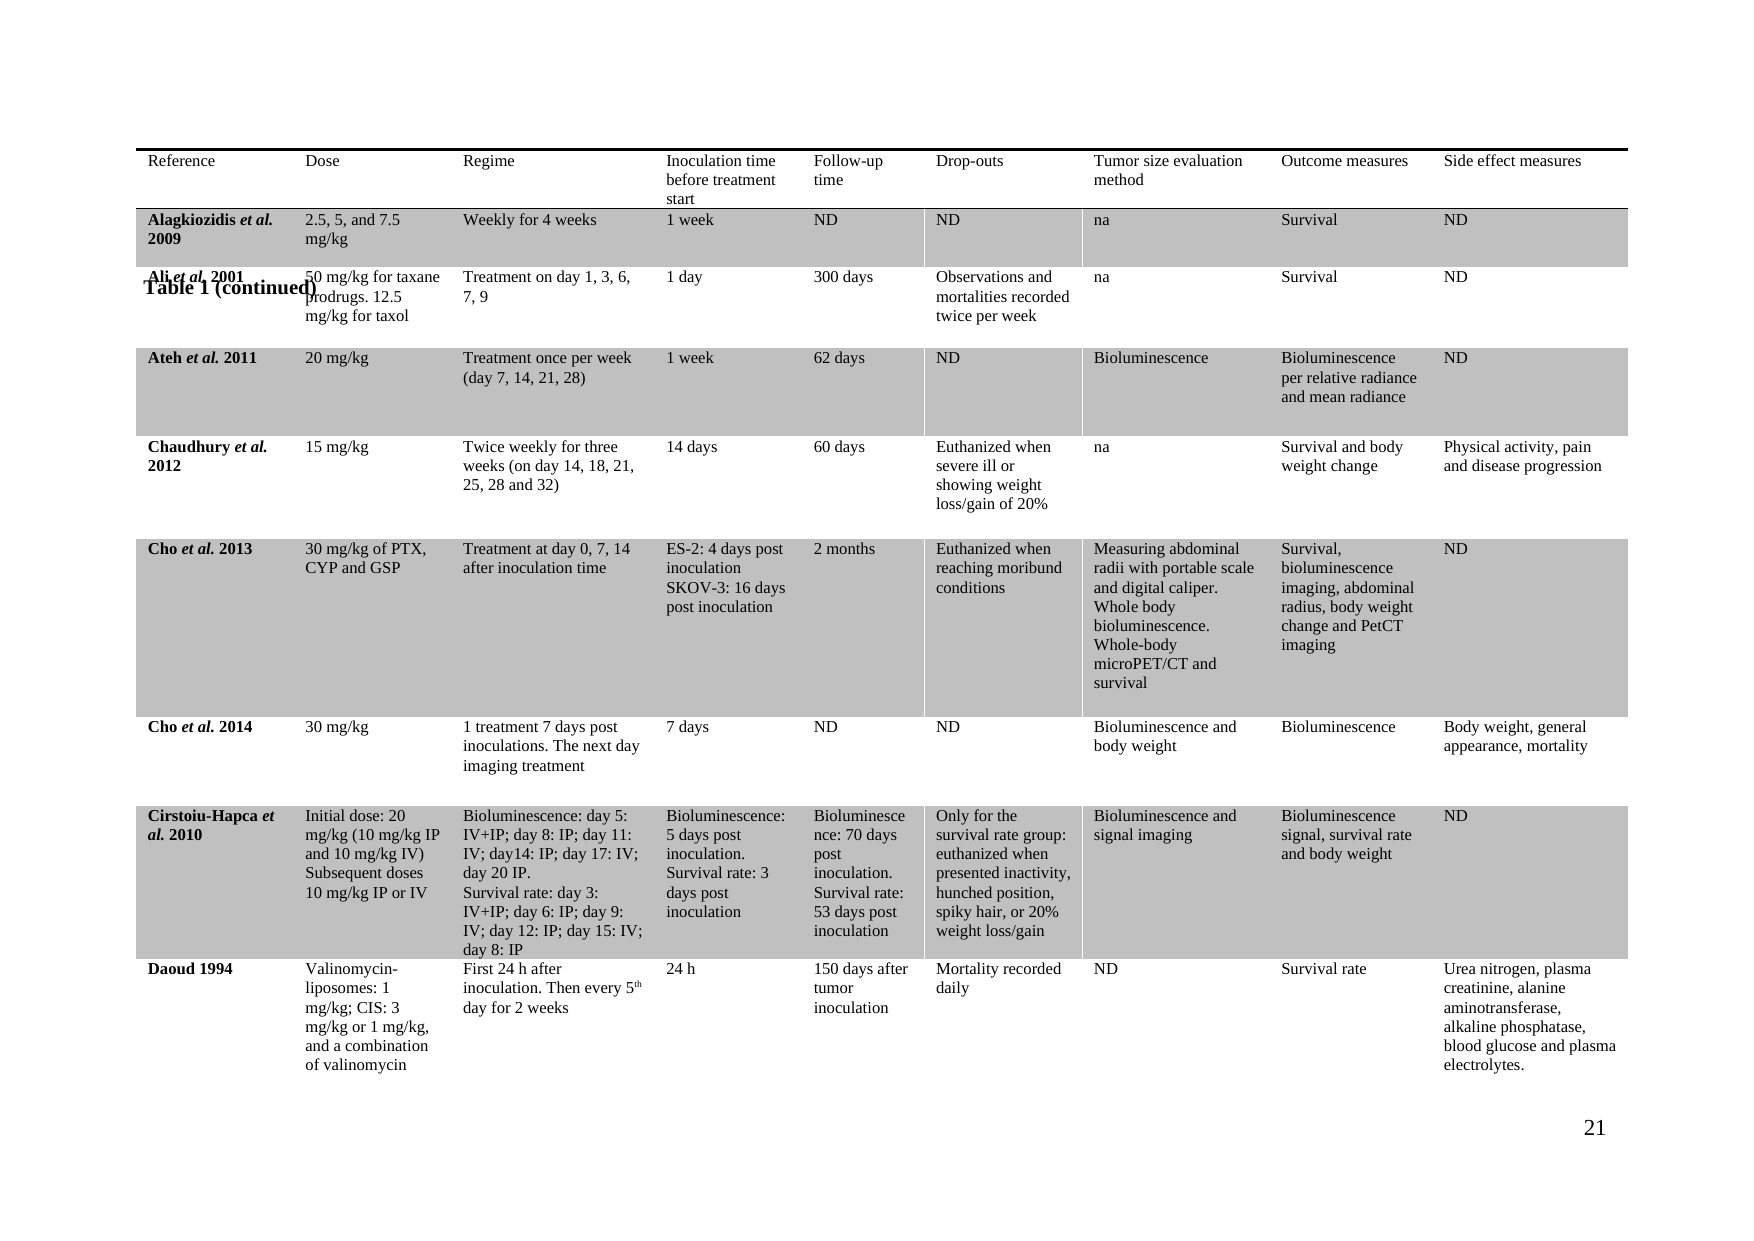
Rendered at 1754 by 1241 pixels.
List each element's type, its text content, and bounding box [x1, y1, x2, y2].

table_cell 60 days [802, 436, 924, 539]
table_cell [452, 959, 655, 1093]
table_header Follow-up time [802, 151, 924, 208]
table_header Dose [294, 151, 452, 208]
table_cell Bioluminescence [1270, 717, 1432, 806]
table_cell 150 days after tumor inoculation [802, 959, 924, 1093]
table_cell 20 mg/kg [294, 348, 452, 436]
table_header Regime [452, 151, 655, 208]
table_cell Daoud 1994 [136, 959, 294, 1093]
table_cell 14 days [655, 436, 802, 539]
table_cell Cho et al. 2014 [136, 717, 294, 806]
table_cell Twice weekly for three weeks (on day 14, 18, 21, 25, 28 and 32) [452, 436, 655, 539]
table_cell ND [925, 348, 1082, 436]
table_cell 300 days [802, 267, 924, 348]
table_cell Bioluminescence and signal imaging [1083, 806, 1270, 959]
table_cell 30 mg/kg of PTX, CYP and GSP [294, 539, 452, 717]
table_cell Survival [1270, 267, 1432, 348]
table_cell Initial dose: 20 mg/kg (10 mg/kg IP and 10 mg/kg IV) Subsequent doses 10 mg/kg IP or IV [294, 806, 452, 959]
table_header Drop-outs [925, 151, 1082, 208]
table_cell ND [925, 717, 1082, 806]
table_cell 24 h [655, 959, 802, 1093]
table_cell Ali et al. 2001 [136, 267, 294, 348]
table_cell Treatment at day 0, 7, 14 after inoculation time [452, 539, 655, 717]
table_cell Survival, bioluminescence imaging, abdominal radius, body weight change and PetCT imaging [1270, 539, 1432, 717]
table_header Inoculation time before treatment start [655, 151, 802, 208]
table_cell Physical activity, pain and disease progression [1432, 436, 1628, 539]
table_cell na [1083, 209, 1270, 267]
table_cell 1 week [655, 348, 802, 436]
table_cell Body weight, general appearance, mortality [1432, 717, 1628, 806]
table_cell Bioluminescence and body weight [1083, 717, 1270, 806]
table_cell Bioluminescence signal, survival rate and body weight [1270, 806, 1432, 959]
table_cell Alagkiozidis et al. 2009 [136, 209, 294, 267]
table_cell 30 mg/kg [294, 717, 452, 806]
table_cell ND [1432, 209, 1628, 267]
table_cell Euthanized when reaching moribund conditions [925, 539, 1082, 717]
table_cell ND [802, 209, 924, 267]
table_cell 7 days [655, 717, 802, 806]
table_cell Survival [1270, 209, 1432, 267]
table_cell Treatment on day 1, 3, 6, 7, 9 [452, 267, 655, 348]
table_cell ND [1432, 348, 1628, 436]
table_cell 1 week [655, 209, 802, 267]
table_header Outcome measures [1270, 151, 1432, 208]
table_cell Ateh et al. 2011 [136, 348, 294, 436]
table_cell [294, 959, 452, 1093]
table_header Tumor size evaluation method [1083, 151, 1270, 208]
table_cell 2 months [802, 539, 924, 717]
table_cell Observations and mortalities recorded twice per week [925, 267, 1082, 348]
table_cell 1 day [655, 267, 802, 348]
table_cell Survival rate [1270, 959, 1432, 1093]
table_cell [1432, 959, 1628, 1093]
table_cell na [1083, 436, 1270, 539]
table_cell ND [925, 209, 1082, 267]
table_cell Mortality recorded daily [925, 959, 1082, 1093]
table_cell Weekly for 4 weeks [452, 209, 655, 267]
table_cell ND [1432, 806, 1628, 959]
table_cell Cirstoiu-Hapca et al. 2010 [136, 806, 294, 959]
table_cell Treatment once per week (day 7, 14, 21, 28) [452, 348, 655, 436]
table_cell Chaudhury et al. 2012 [136, 436, 294, 539]
table_cell Bioluminescence: day 5: IV+IP; day 8: IP; day 11: IV; day14: IP; day 17: IV; day 20 IP. Survival rate: day 3: IV+IP; day 6: IP; day 9: IV; day 12: IP; day 15: IV; day 8: IP [452, 806, 655, 959]
table_cell 50 mg/kg for taxane prodrugs. 12.5 mg/kg for taxol [294, 267, 452, 348]
table_cell Cho et al. 2013 [136, 539, 294, 717]
table_cell 1 treatment 7 days post inoculations. The next day imaging treatment [452, 717, 655, 806]
table_cell Only for the survival rate group: euthanized when presented inactivity, hunched position, spiky hair, or 20% weight loss/gain [925, 806, 1082, 959]
table_cell ND [1432, 267, 1628, 348]
table_cell ND [1083, 959, 1270, 1093]
table_cell Measuring abdominal radii with portable scale and digital caliper. Whole body bioluminescence. Whole-body microPET/CT and survival [1083, 539, 1270, 717]
table_cell 62 days [802, 348, 924, 436]
table_cell ES-2: 4 days post inoculation SKOV-3: 16 days post inoculation [655, 539, 802, 717]
table_cell 15 mg/kg [294, 436, 452, 539]
table_cell Survival and body weight change [1270, 436, 1432, 539]
table_header Side effect measures [1432, 151, 1628, 208]
table_cell Bioluminescence: 5 days post inoculation. Survival rate: 3 days post inoculation [655, 806, 802, 959]
table_cell Bioluminescence per relative radiance and mean radiance [1270, 348, 1432, 436]
table_cell Bioluminescence: 70 days post inoculation. Survival rate: 53 days post inoculation [802, 806, 924, 959]
table_cell Euthanized when severe ill or showing weight loss/gain of 20% [925, 436, 1082, 539]
table_cell Bioluminescence [1083, 348, 1270, 436]
table_cell 2.5, 5, and 7.5 mg/kg [294, 209, 452, 267]
table_cell na [1083, 267, 1270, 348]
table_header Reference [136, 151, 294, 208]
table_cell ND [802, 717, 924, 806]
table_cell ND [1432, 539, 1628, 717]
